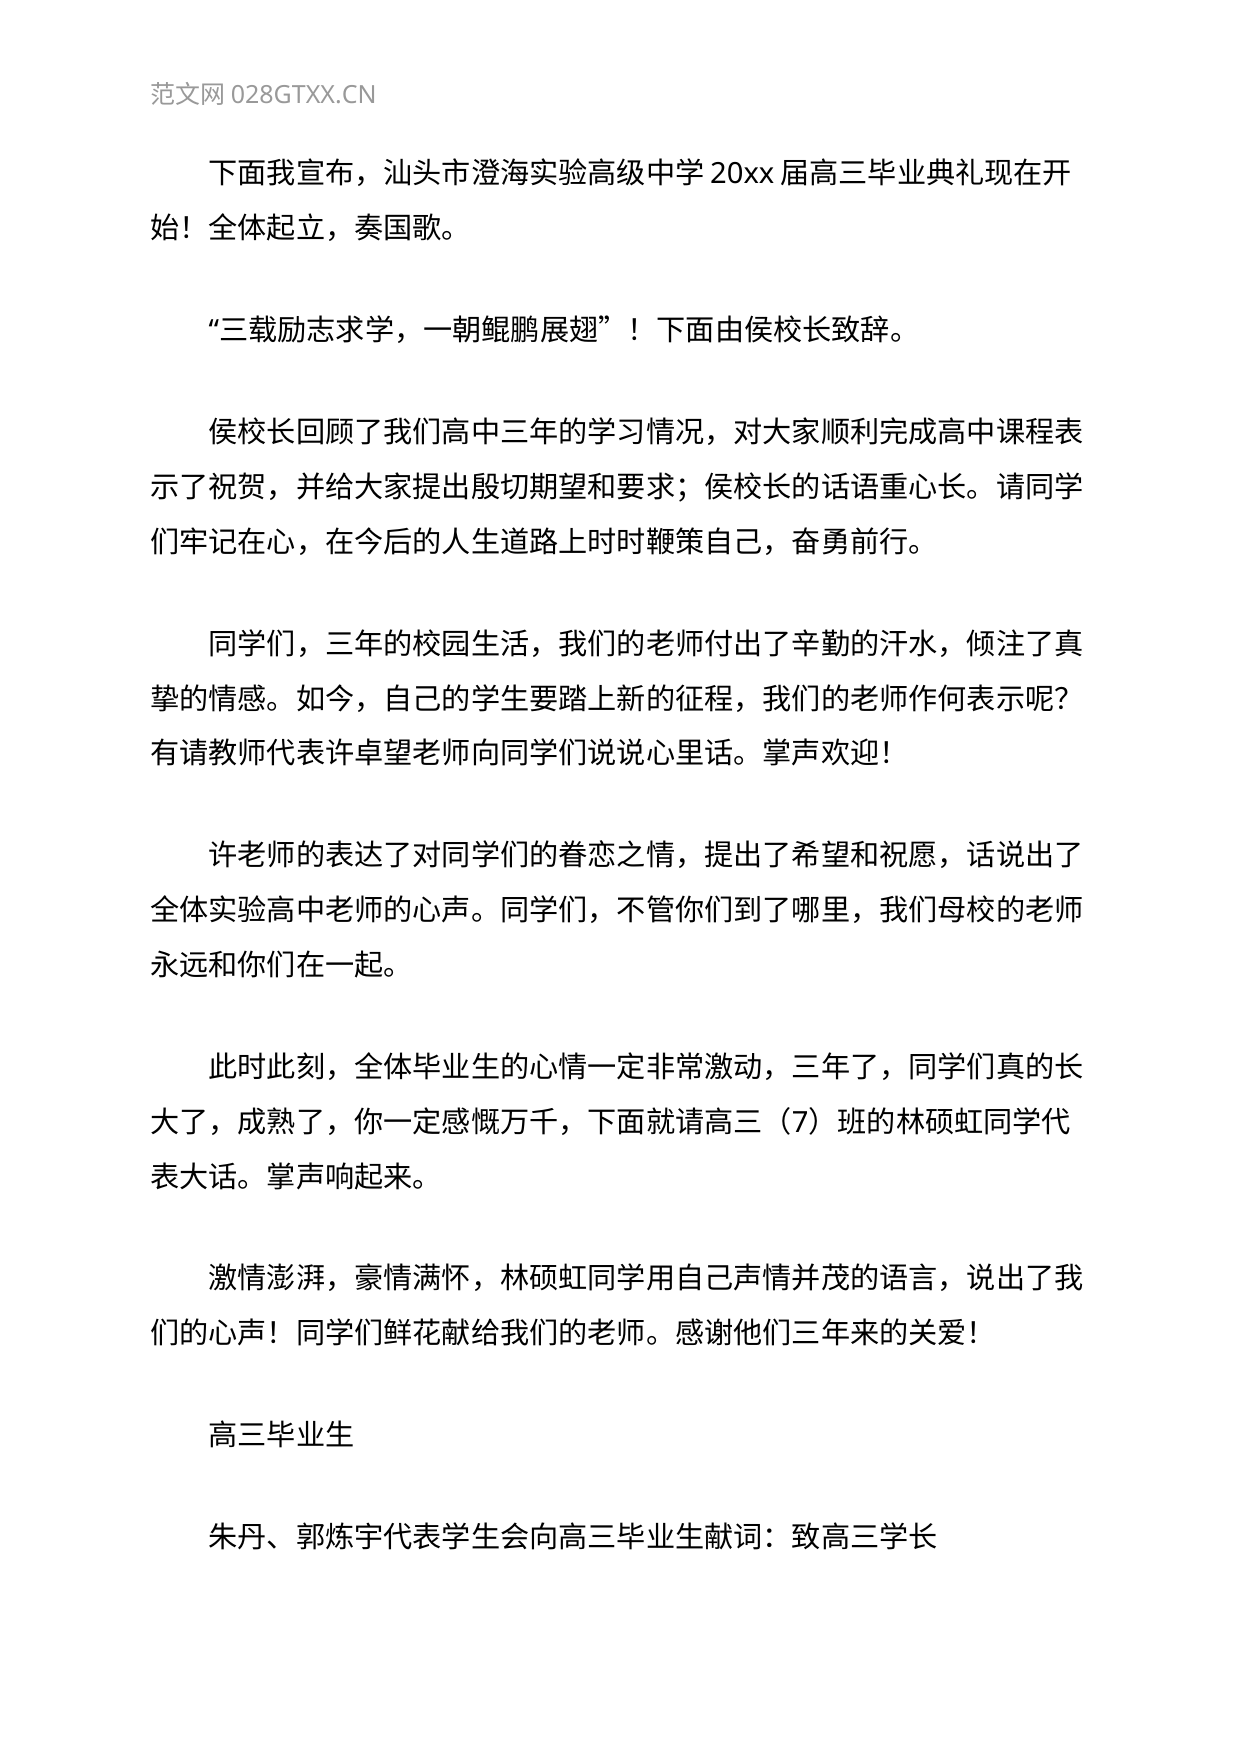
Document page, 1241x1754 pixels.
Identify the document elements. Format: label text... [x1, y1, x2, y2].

text 朱丹、郭炼宇代表学生会向高三毕业生献词：致高三学长 [150, 1513, 1090, 1556]
text “三载励志求学，一朝鲲鹏展翅”！下面由侯校长致辞。 [150, 307, 1090, 349]
text 此时此刻，全体毕业生的心情一定非常激动，三年了，同学们真的长大了，成熟了，你一定感慨万千，下面就请高三（7）班的林硕虹同学代表大话。掌声响起来。 [150, 1043, 1090, 1196]
text 激情澎湃，豪情满怀，林硕虹同学用自己声情并茂的语言，说出了我们的心声！同学们鲜花献给我们的老师。感谢他们三年来的关爱！ [150, 1255, 1090, 1352]
text 许老师的表达了对同学们的眷恋之情，提出了希望和祝愿，话说出了全体实验高中老师的心声。同学们，不管你们到了哪里，我们母校的老师永远和你们在一起。 [150, 832, 1090, 984]
text 高三毕业生 [150, 1412, 1090, 1454]
text 同学们，三年的校园生活，我们的老师付出了辛勤的汗水，倾注了真挚的情感。如今，自己的学生要踏上新的征程，我们的老师作何表示呢？有请教师代表许卓望老师向同学们说说心里话。掌声欢迎！ [150, 620, 1090, 772]
text 侯校长回顾了我们高中三年的学习情况，对大家顺利完成高中课程表示了祝贺，并给大家提出殷切期望和要求；侯校长的话语重心长。请同学们牢记在心，在今后的人生道路上时时鞭策自己，奋勇前行。 [150, 409, 1090, 561]
text 下面我宣布，汕头市澄海实验高级中学20xx届高三毕业典礼现在开始！全体起立，奏国歌。 [150, 150, 1090, 247]
